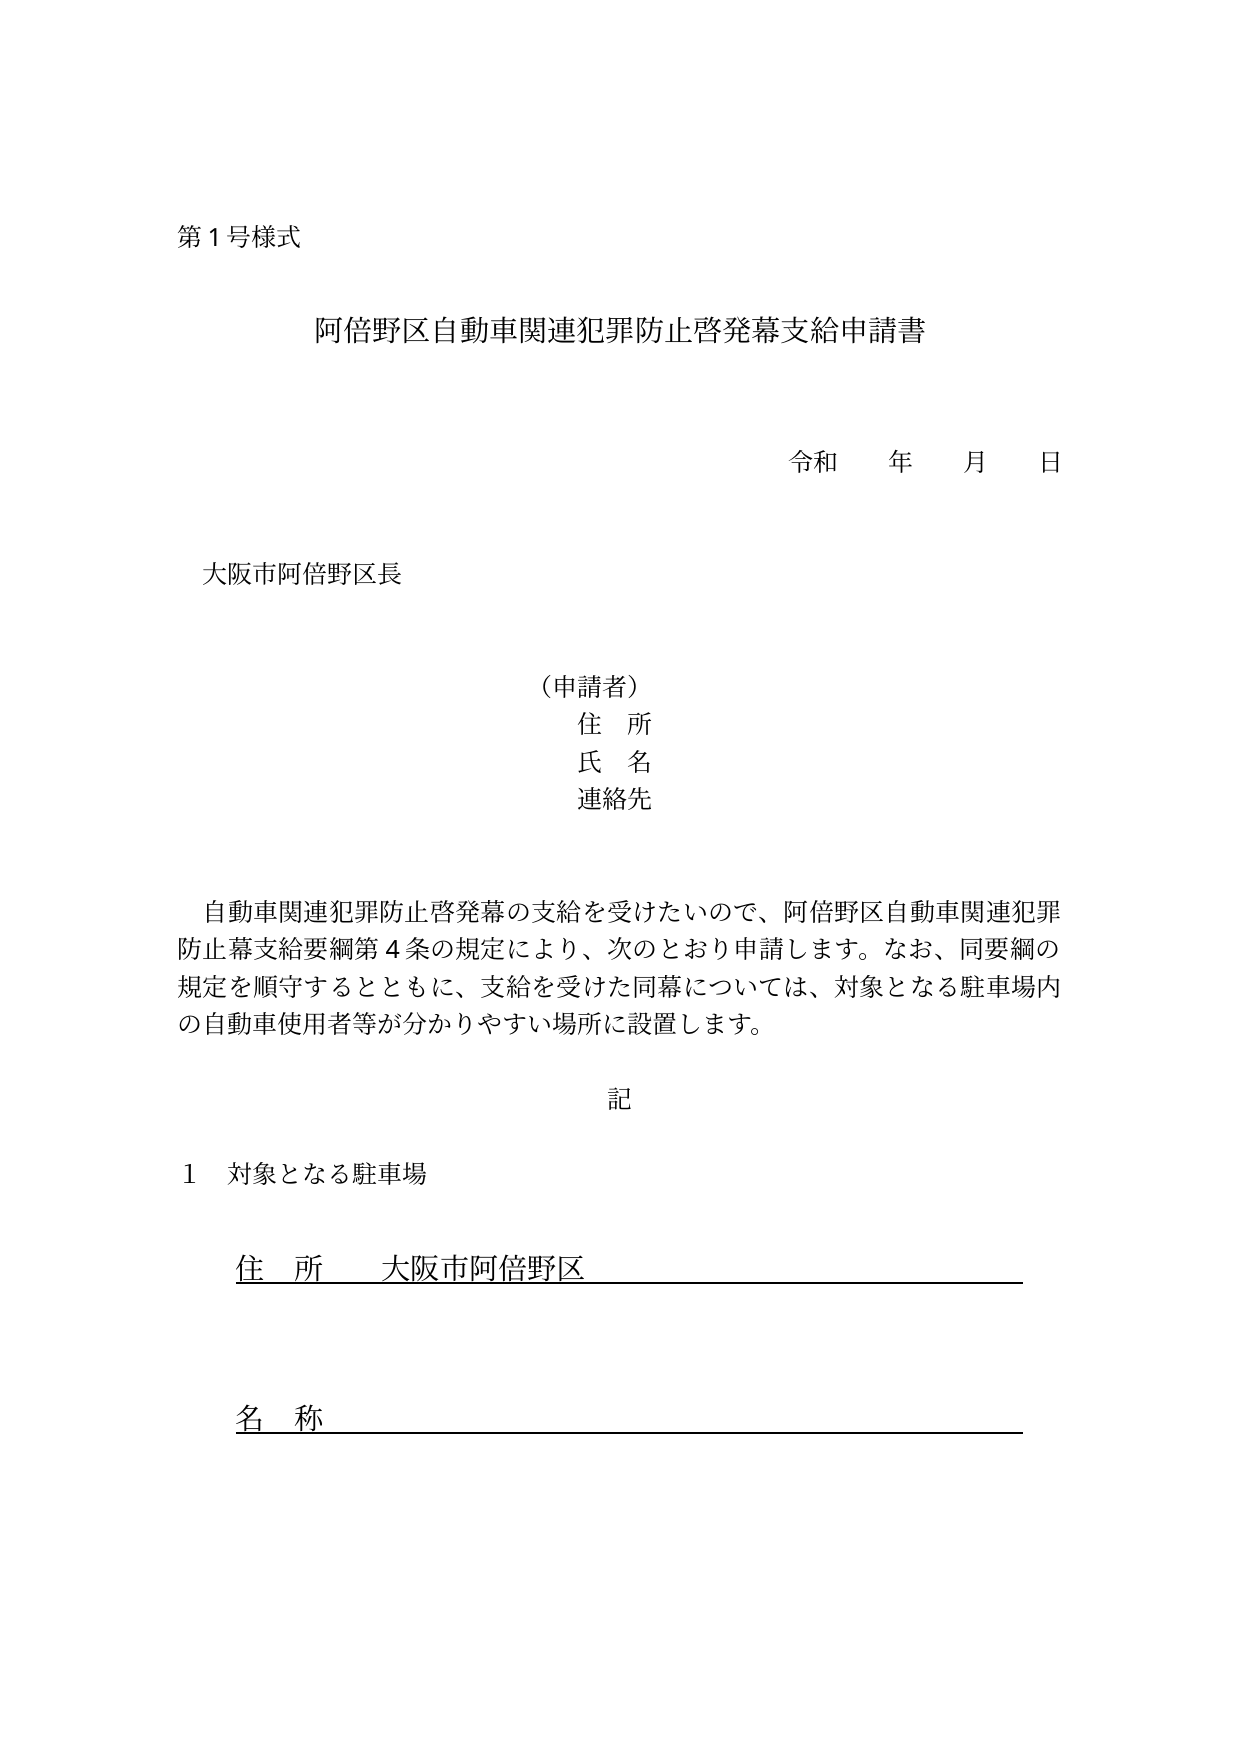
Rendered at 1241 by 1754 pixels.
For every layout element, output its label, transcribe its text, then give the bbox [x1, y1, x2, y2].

text 名 称 [177, 1379, 1063, 1454]
text 連絡先 [177, 779, 1063, 817]
text 住 所 [177, 704, 1063, 742]
text （申請者） [177, 667, 1063, 704]
text 第1号様式 [177, 217, 1063, 254]
text 住 所 大阪市阿倍野区 [177, 1229, 1063, 1304]
subtitle 記 [177, 1079, 1063, 1117]
text 阿倍野区自動車関連犯罪防止啓発幕支給申請書 [177, 292, 1063, 367]
text 氏 名 [177, 742, 1063, 779]
text 自動車関連犯罪防止啓発幕の支給を受けたいので、阿倍野区自動車関連犯罪防止幕支給要綱第4条の規定により、次のとおり申請します。なお、同要綱の規定を順守するとともに、支給を受けた同幕については、対象となる駐車場内の自動車使用者等が分かりやすい場所に設置します。 [177, 892, 1063, 1042]
text １ 対象となる駐車場 [177, 1154, 963, 1192]
text 大阪市阿倍野区長 [177, 554, 1063, 592]
text 令和 年 月 日 [177, 442, 1063, 479]
